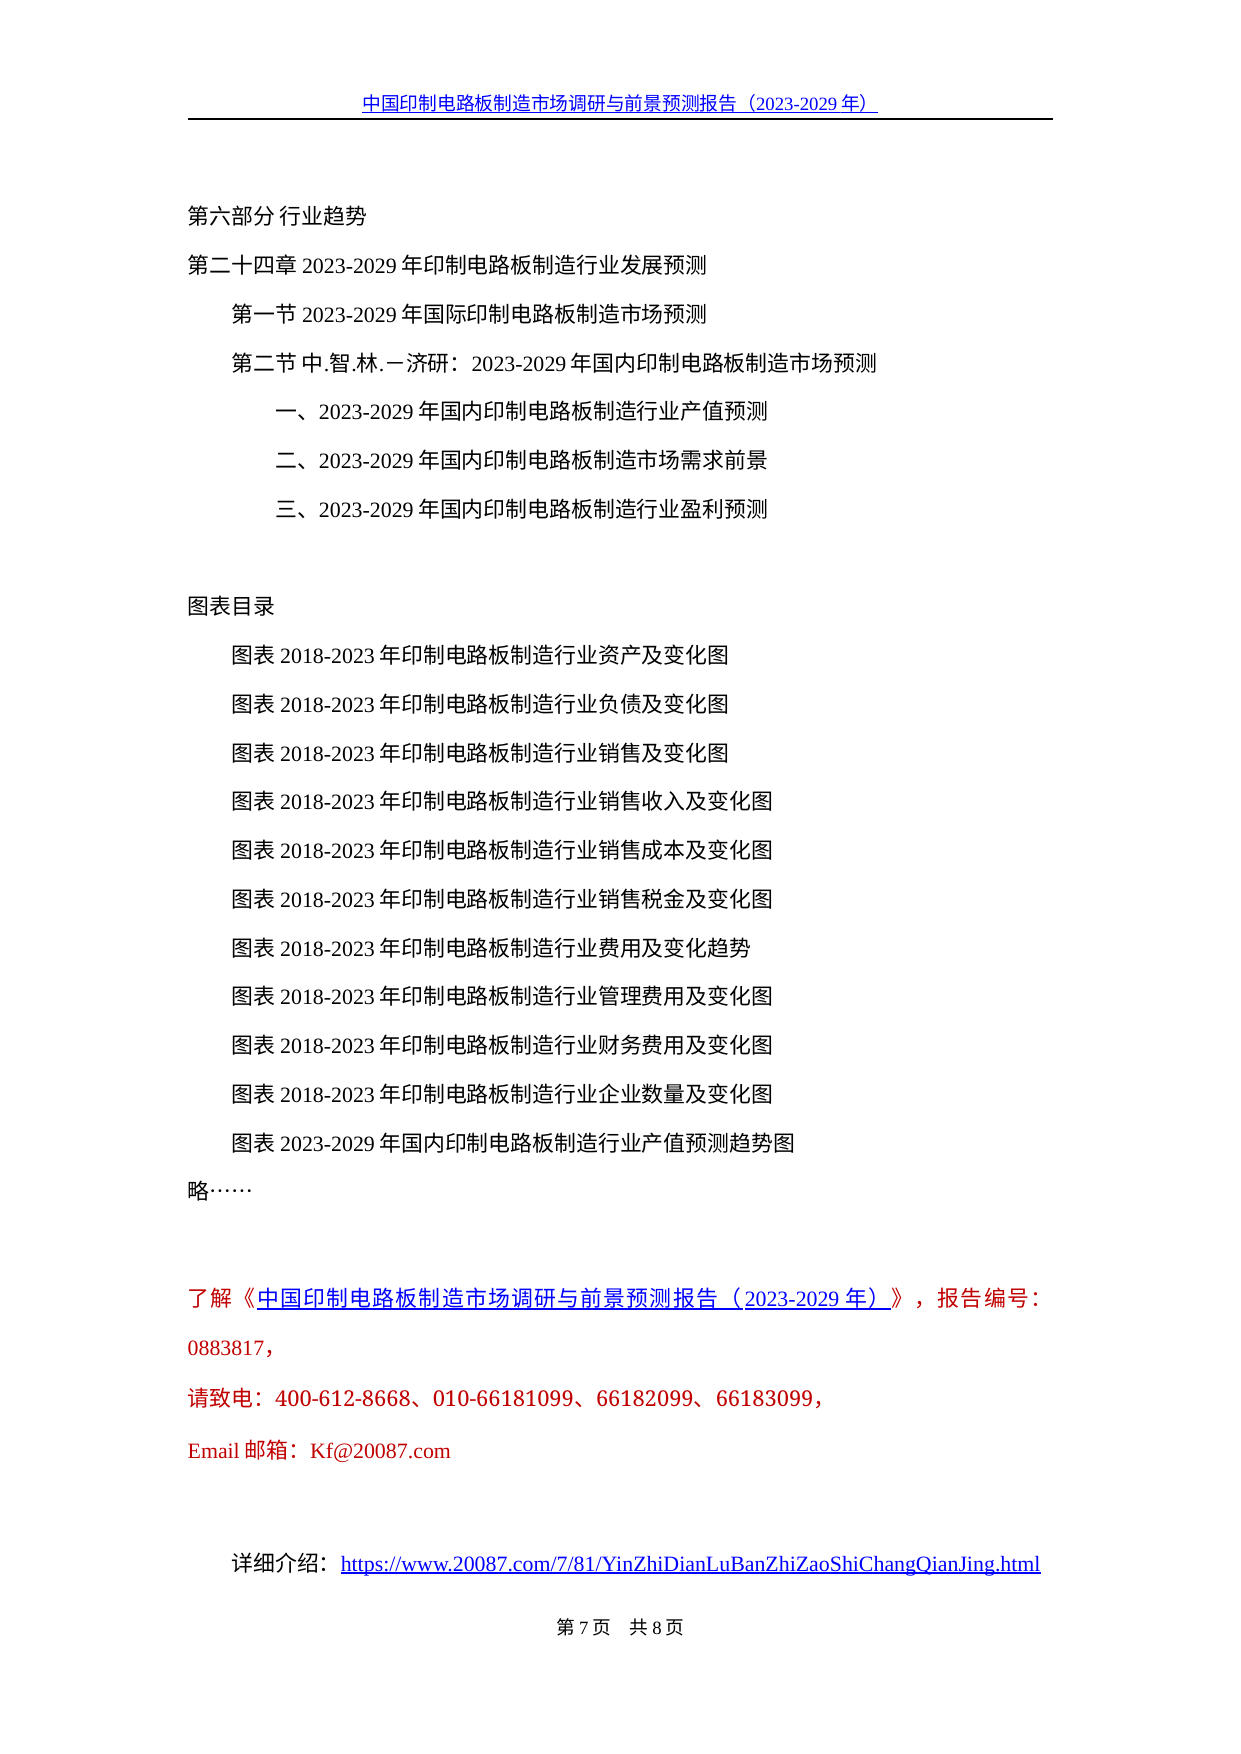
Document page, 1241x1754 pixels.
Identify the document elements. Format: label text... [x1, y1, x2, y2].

text 了解《中国印制电路板制造市场调研与前景预测报告（2023-2029年）》，报告编号：0883817， [187, 1280, 1053, 1362]
text 详细介绍：https://www.20087.com/7/81/YinZhiDianLuBanZhiZaoShiChangQianJing.html [187, 1545, 1053, 1578]
text Email邮箱：Kf@20087.com [187, 1432, 1053, 1465]
text 请致电：400-612-8668、010-66181099、66182099、66183099， [187, 1381, 1053, 1413]
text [187, 150, 1053, 1206]
